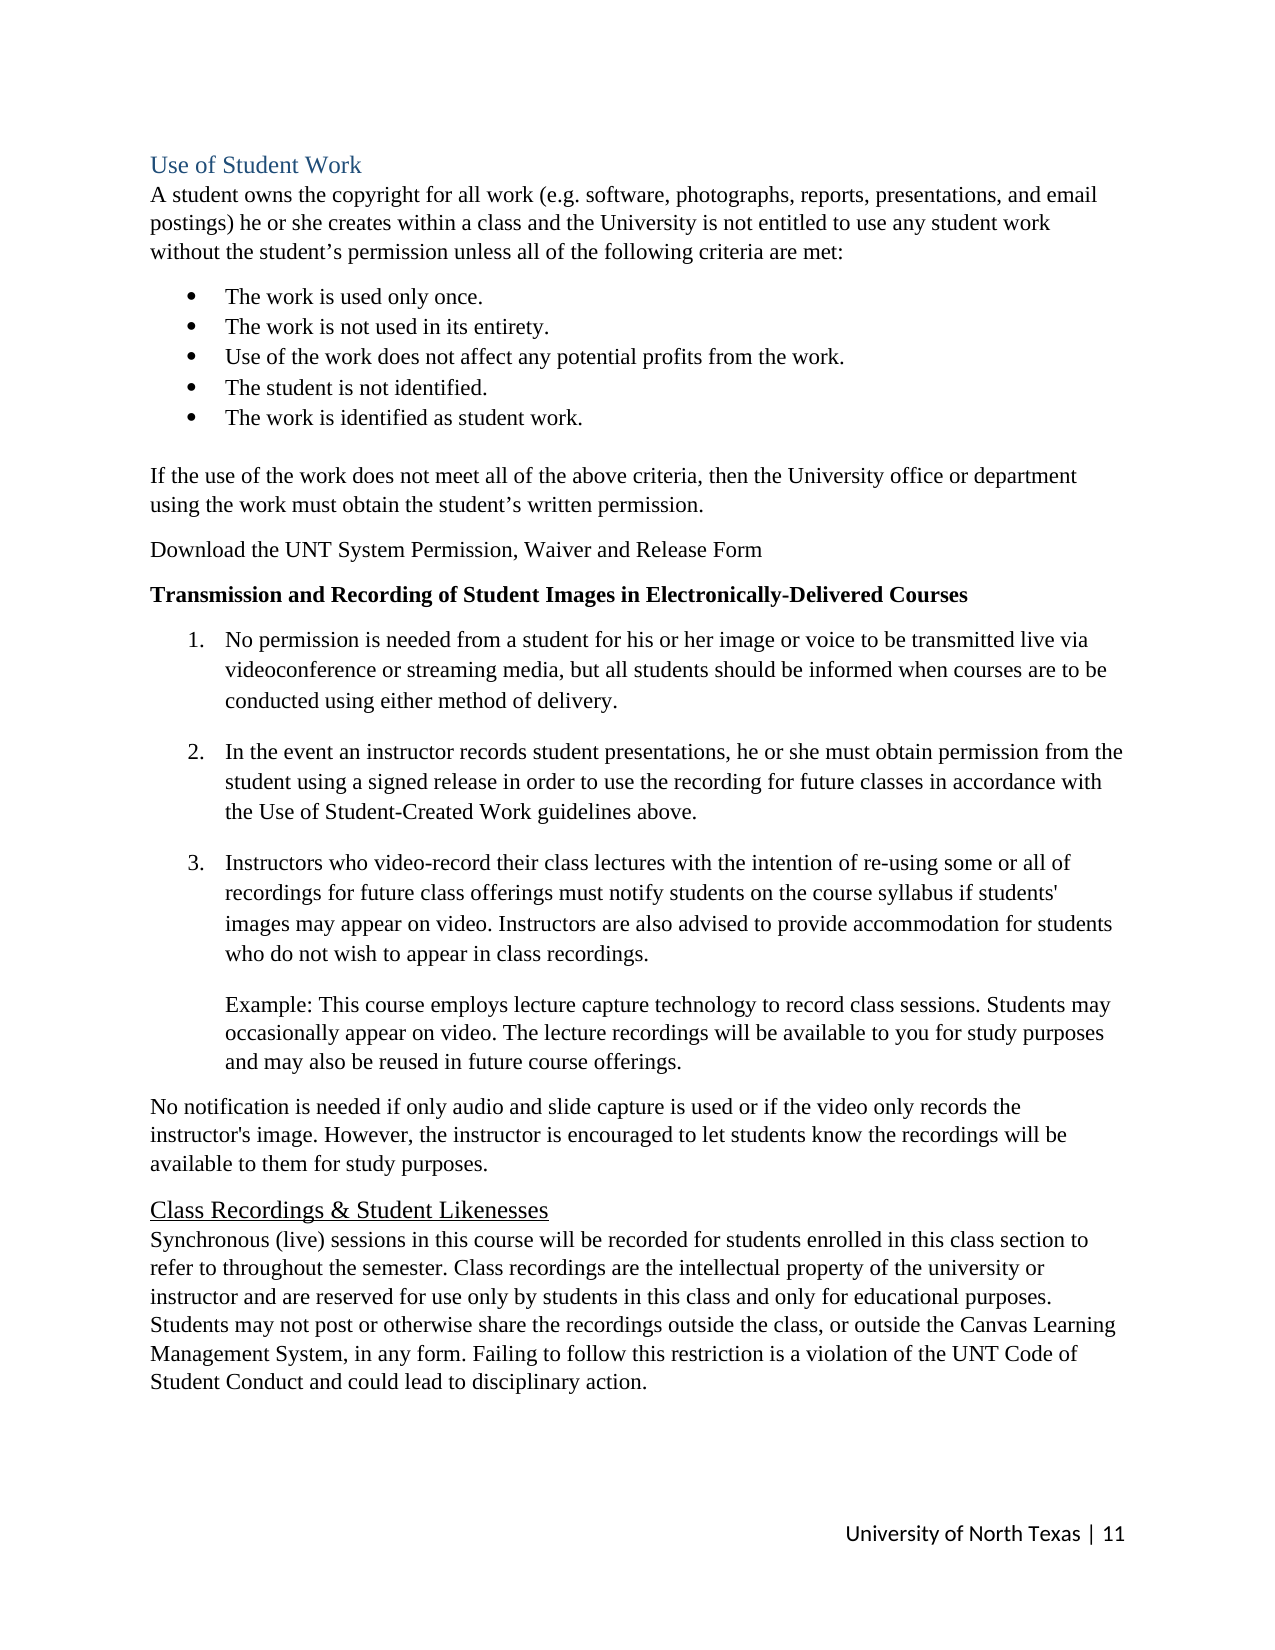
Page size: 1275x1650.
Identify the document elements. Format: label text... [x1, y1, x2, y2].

list Instructors who video-record their class lectures with the intention of re-using some or all of recordings for future class offerings must notify students on the course syllabus if students' images may appear on video. Instructors are also advised to provide accommodation for students who do not wish to appear in class recordings. [187, 849, 1125, 966]
text Transmission and Recording of Student Images in Electronically-Delivered Courses [150, 581, 1125, 607]
subtitle Class Recordings & Student Likenesses [150, 1195, 1125, 1223]
text Download the UNT System Permission, Waiver and Release Form [150, 536, 1125, 562]
text Synchronous (live) sessions in this course will be recorded for students enrolled in this class section to refer to throughout the semester. Class recordings are the intellectual property of the university or instructor and are reserved for use only by students in this class and only for educational purposes. Students may not post or otherwise share the recordings outside the class, or outside the Canvas Learning Management System, in any form. Failing to follow this restriction is a violation of the UNT Code of Student Conduct and could lead to disciplinary action. [150, 1226, 1125, 1394]
subtitle Use of Student Work [150, 150, 1125, 179]
list The work is identified as student work. [187, 404, 1125, 430]
list The work is not used in its entirety. [187, 313, 1125, 339]
list In the event an instructor records student presentations, he or she must obtain permission from the student using a signed release in order to use the recording for future classes in accordance with the Use of Student-Created Work guidelines above. [187, 738, 1125, 824]
list No permission is needed from a student for his or her image or voice to be transmitted live via videoconference or streaming media, but all students should be informed when courses are to be conducted using either method of delivery. [187, 626, 1125, 713]
text A student owns the copyright for all work (e.g. software, photographs, reports, presentations, and email postings) he or she creates within a class and the University is not entitled to use any student work without the student’s permission unless all of the following criteria are met: [150, 181, 1125, 264]
list Use of the work does not affect any potential profits from the work. [187, 343, 1125, 370]
list The work is used only once. [187, 283, 1125, 309]
text If the use of the work does not meet all of the above criteria, then the University office or department using the work must obtain the student’s written permission. [150, 462, 1125, 517]
text Example: This course employs lecture capture technology to record class sessions. Students may occasionally appear on video. The lecture recordings will be available to you for study purposes and may also be reused in future course offerings. [225, 991, 1125, 1074]
list The student is not identified. [187, 374, 1125, 400]
text No notification is needed if only audio and slide capture is used or if the video only records the instructor's image. However, the instructor is encouraged to let students know the recordings will be available to them for study purposes. [150, 1093, 1125, 1176]
